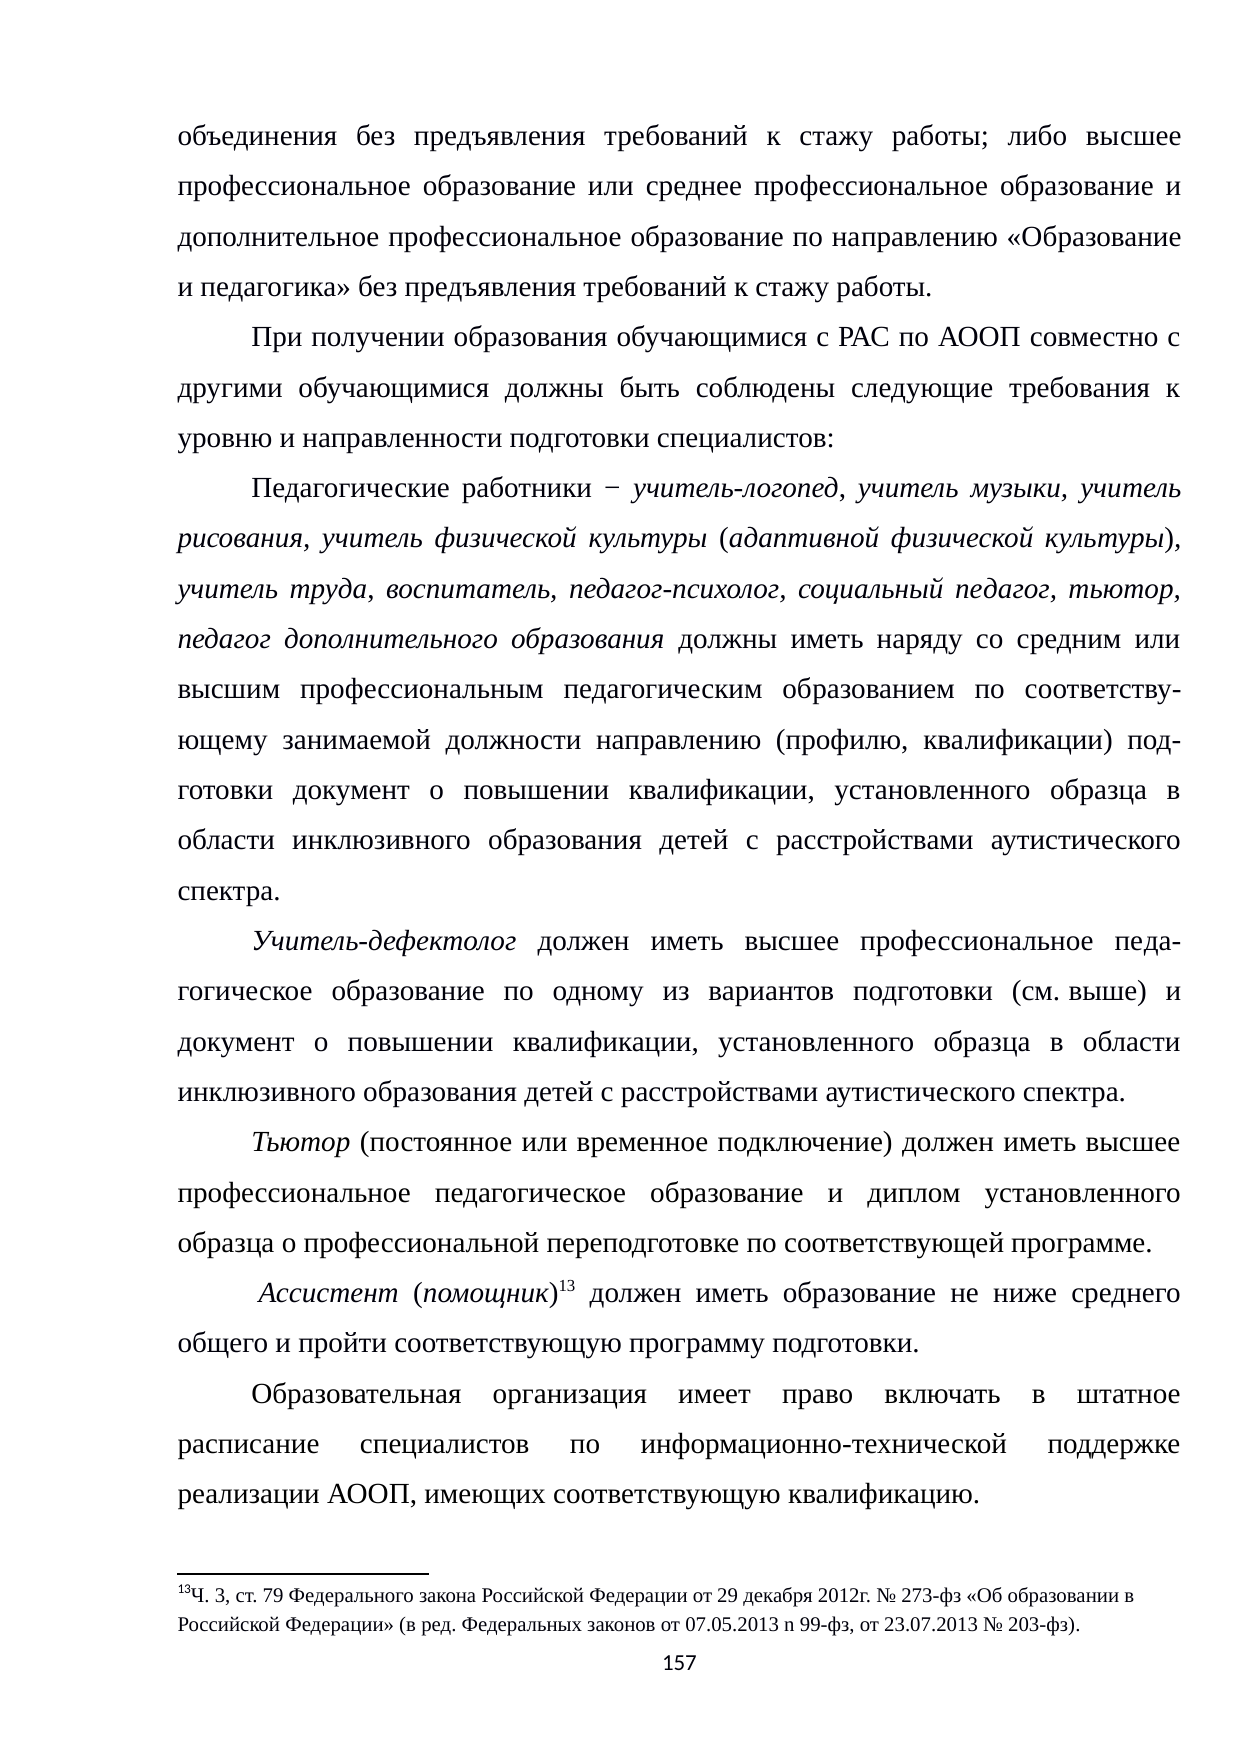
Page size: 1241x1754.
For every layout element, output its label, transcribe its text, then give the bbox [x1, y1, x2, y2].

text Ассистент (помощник) должен иметь образование не ниже среднего общего и пройти соответствующую программу подготовки. [177, 1275, 1181, 1359]
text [177, 118, 1181, 303]
text Учитель-дефектолог должен иметь высшее профессиональное педагогическое образование по одному из вариантов подготовки (см. выше) и документ о повышении квалификации, установленного образца в области инклюзивного образования детей с расстройствами аутистического спектра. [177, 923, 1181, 1108]
text При получении образования обучающимися с РАС по АООП совместно с другими обучающимися должны быть соблюдены следующие требования к уровню и направленности подготовки специалистов: [177, 319, 1181, 453]
text Педагогические работники − учитель-логопед, учитель музыки, учитель рисования, учитель физической культуры (адаптивной физической культуры), учитель труда, воспитатель, педагог-психолог, социальный педагог, тьютор, педагог дополнительного образования должны иметь наряду со средним или высшим профессиональным педагогическим образованием по соответствующему занимаемой должности направлению (профилю, квалификации) подготовки документ о повышении квалификации, установленного образца в области инклюзивного образования детей с расстройствами аутистического спектра. [177, 470, 1181, 906]
text Образовательная организация имеет право включать в штатное расписание специалистов по информационно-технической поддержке реализации АООП, имеющих соответствующую квалификацию. [177, 1376, 1181, 1510]
text Тьютор (постоянное или временное подключение) должен иметь высшее профессиональное педагогическое образование и диплом установленного образца о профессиональной переподготовке по соответствующей программе. [177, 1124, 1181, 1258]
